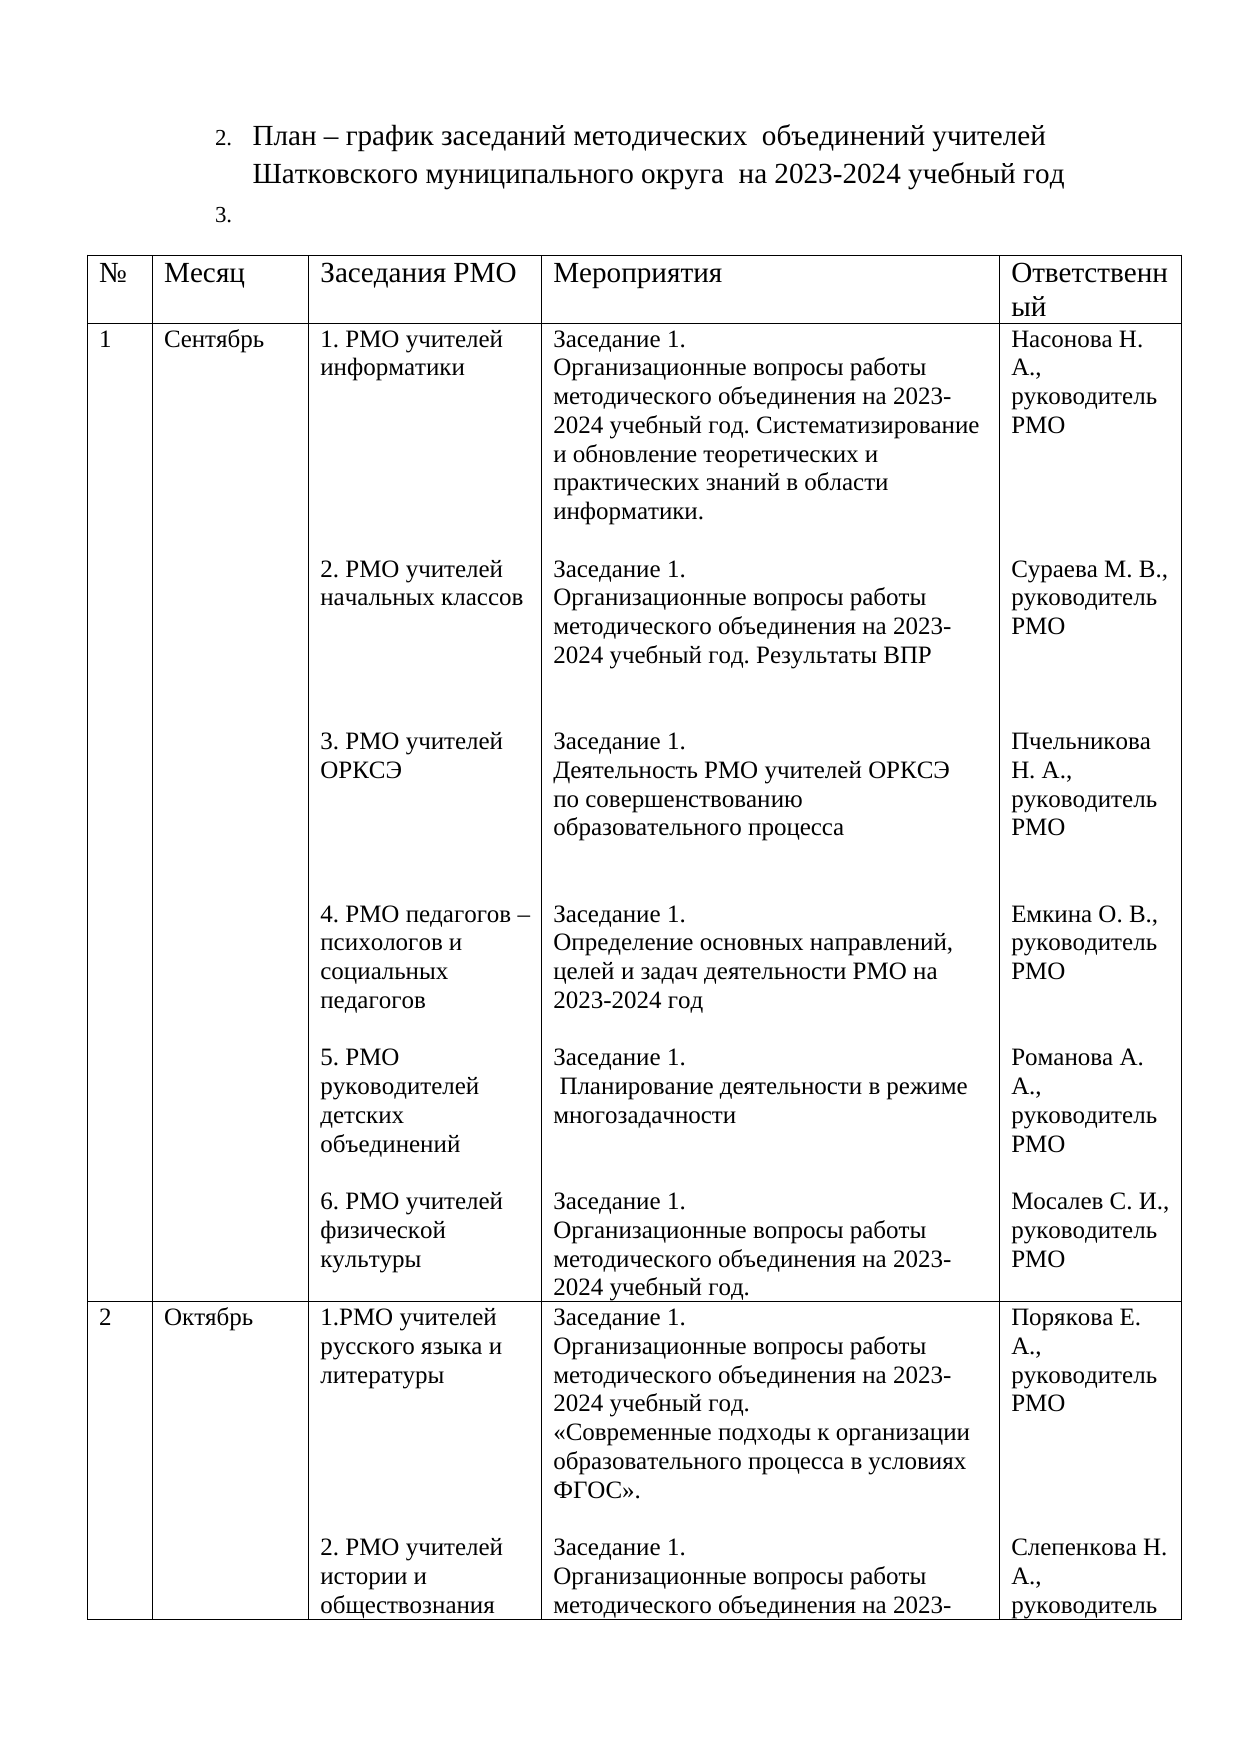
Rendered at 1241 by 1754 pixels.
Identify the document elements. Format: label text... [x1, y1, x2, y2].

table_cell Октябрь [153, 1302, 308, 1618]
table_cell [1000, 1302, 1181, 1618]
list План – график заседаний методических объединений учителей Шатковского муниципального округа на 2023-2024 учебный год [215, 118, 1152, 190]
table_cell 1 [88, 324, 152, 1301]
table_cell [542, 1302, 999, 1618]
table_cell 1. РМО учителей информатики 2. РМО учителей начальных классов 3. РМО учителей ОРКСЭ 4. РМО педагогов – психологов и социальных педагогов 5. РМО руководителей детских объединений 6. РМО учителей физической культуры [309, 324, 541, 1301]
table_header № [88, 256, 152, 323]
table_cell 2 [88, 1302, 152, 1618]
table_header Мероприятия [542, 256, 999, 323]
table_header Месяц [153, 256, 308, 323]
table_cell Заседание 1. Организационные вопросы работы методического объединения на 2023-2024 учебный год. Систематизирование и обновление теоретических и практических знаний в области информатики. Заседание 1. Организационные вопросы работы методического объединения на 2023-2024 учебный год. Результаты ВПР Заседание 1. Деятельность РМО учителей ОРКСЭ по совершенствованию образовательного процесса Заседание 1. Определение основных направлений, целей и задач деятельности РМО на 2023-2024 год Заседание 1. Планирование деятельности в режиме многозадачности Заседание 1. Организационные вопросы работы методического объединения на 2023-2024 учебный год. [542, 324, 999, 1301]
table_cell Сентябрь [153, 324, 308, 1301]
table_cell Насонова Н. А., руководитель РМО Сураева М. В., руководитель РМО Пчельникова Н. А., руководитель РМО Емкина О. В., руководитель РМО Романова А. А., руководитель РМО Мосалев С. И., руководитель РМО [1000, 324, 1181, 1301]
table_header Ответственный [1000, 256, 1181, 323]
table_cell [309, 1302, 541, 1618]
table_header Заседания РМО [309, 256, 541, 323]
